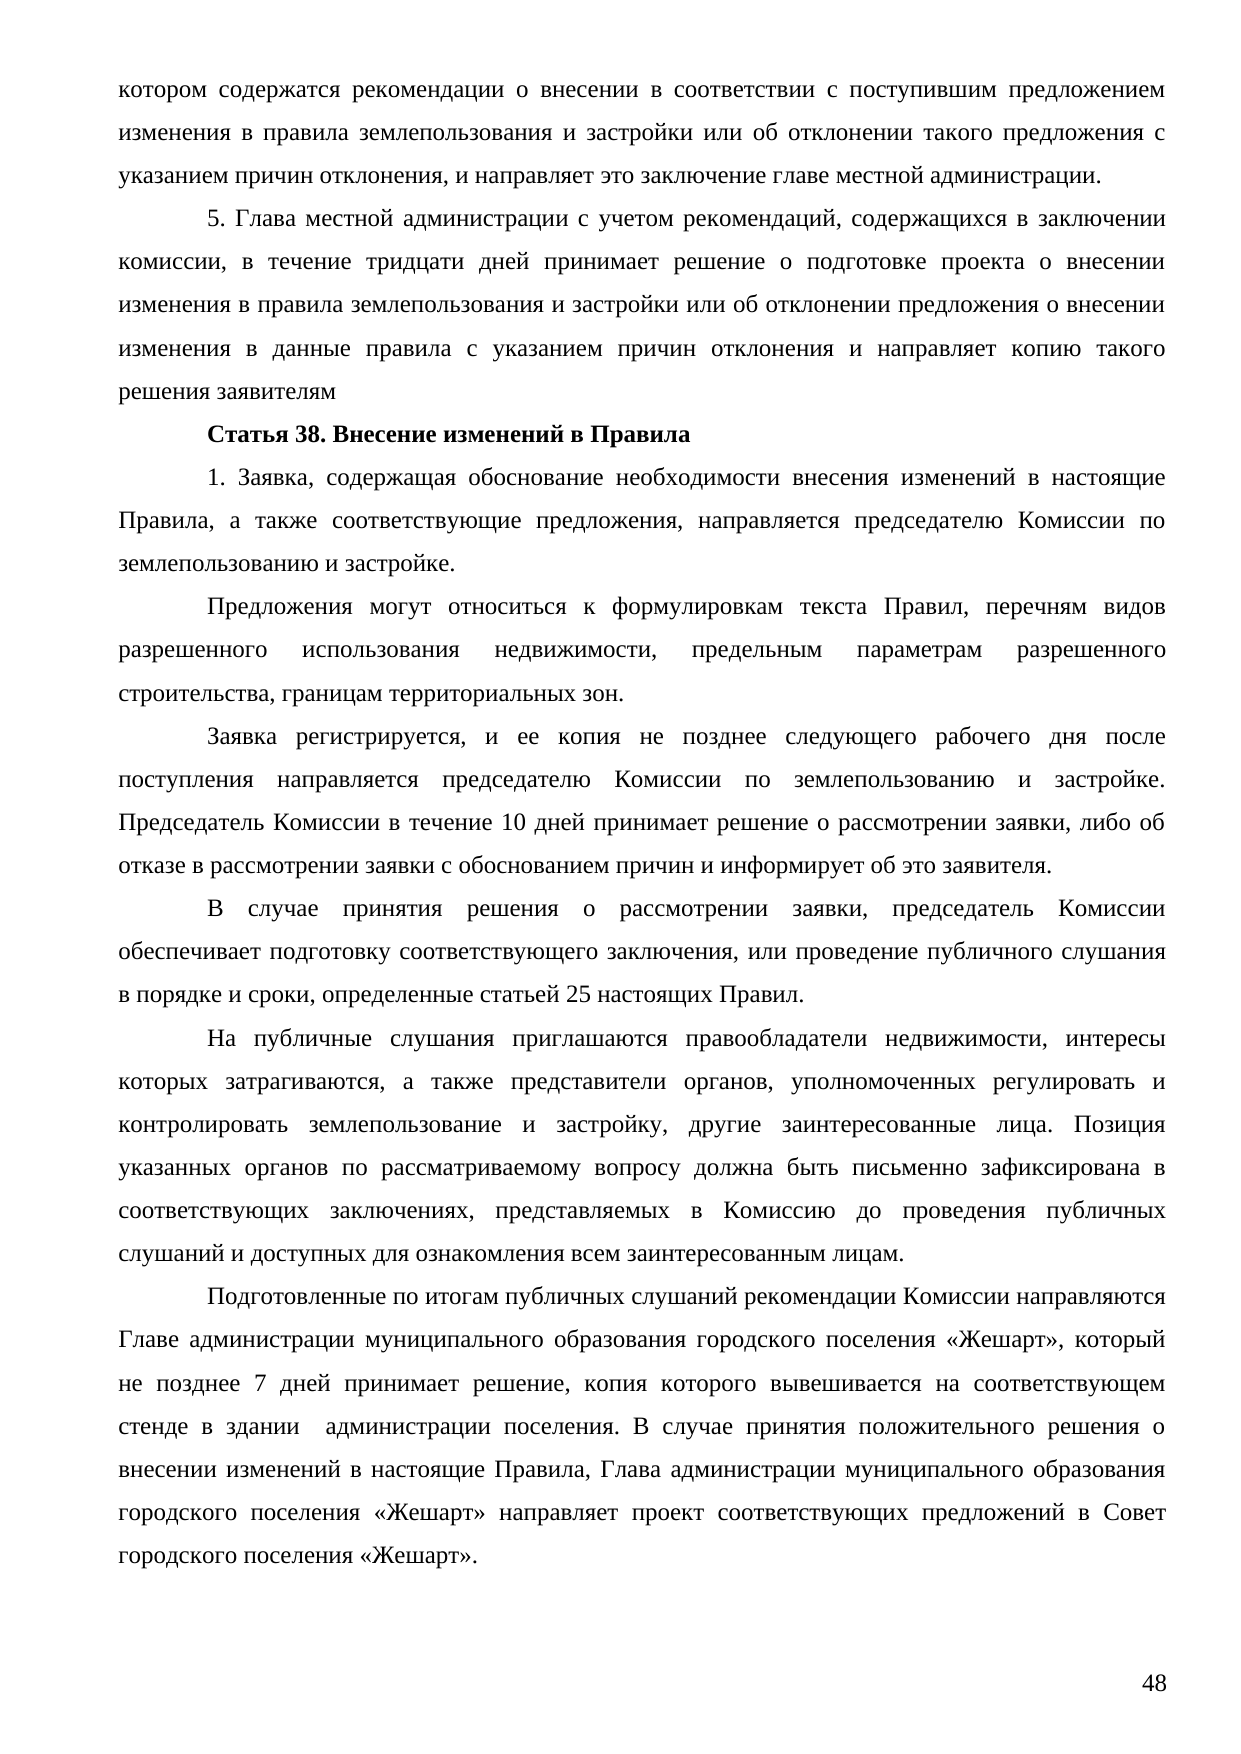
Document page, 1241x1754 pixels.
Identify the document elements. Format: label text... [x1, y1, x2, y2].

text На публичные слушания приглашаются правообладатели недвижимости, интересы которых затрагиваются, а также представители органов, уполномоченных регулировать и контролировать землепользование и застройку, другие заинтересованные лица. Позиция указанных органов по рассматриваемому вопросу должна быть письменно зафиксирована в соответствующих заключениях, представляемых в Комиссию до проведения публичных слушаний и доступных для ознакомления всем заинтересованным лицам. [118, 1023, 1167, 1267]
text В случае принятия решения о рассмотрении заявки, председатель Комиссии обеспечивает подготовку соответствующего заключения, или проведение публичного слушания в порядке и сроки, определенные статьей 25 настоящих Правил. [118, 893, 1167, 1008]
text Статья 38. Внесение изменений в Правила [118, 419, 1167, 448]
text 5. Глава местной администрации с учетом рекомендаций, содержащихся в заключении комиссии, в течение тридцати дней принимает решение о подготовке проекта о внесении изменения в правила землепользования и застройки или об отклонении предложения о внесении изменения в данные правила с указанием причин отклонения и направляет копию такого решения заявителям [118, 203, 1167, 404]
text Подготовленные по итогам публичных слушаний рекомендации Комиссии направляются Главе администрации муниципального образования городского поселения «Жешарт», который не позднее 7 дней принимает решение, копия которого вывешивается на соответствующем стенде в здании администрации поселения. В случае принятия положительного решения о внесении изменений в настоящие Правила, Глава администрации муниципального образования городского поселения «Жешарт» направляет проект соответствующих предложений в Совет городского поселения «Жешарт». [118, 1281, 1167, 1569]
text 1. Заявка, содержащая обоснование необходимости внесения изменений в настоящие Правила, а также соответствующие предложения, направляется председателю Комиссии по землепользованию и застройке. [118, 462, 1167, 577]
text Заявка регистрируется, и ее копия не позднее следующего рабочего дня после поступления направляется председателю Комиссии по землепользованию и застройке. Председатель Комиссии в течение 10 дней принимает решение о рассмотрении заявки, либо об отказе в рассмотрении заявки с обоснованием причин и информирует об это заявителя. [118, 721, 1167, 879]
text Предложения могут относиться к формулировкам текста Правил, перечням видов разрешенного использования недвижимости, предельным параметрам разрешенного строительства, границам территориальных зон. [118, 591, 1167, 706]
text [118, 74, 1167, 189]
